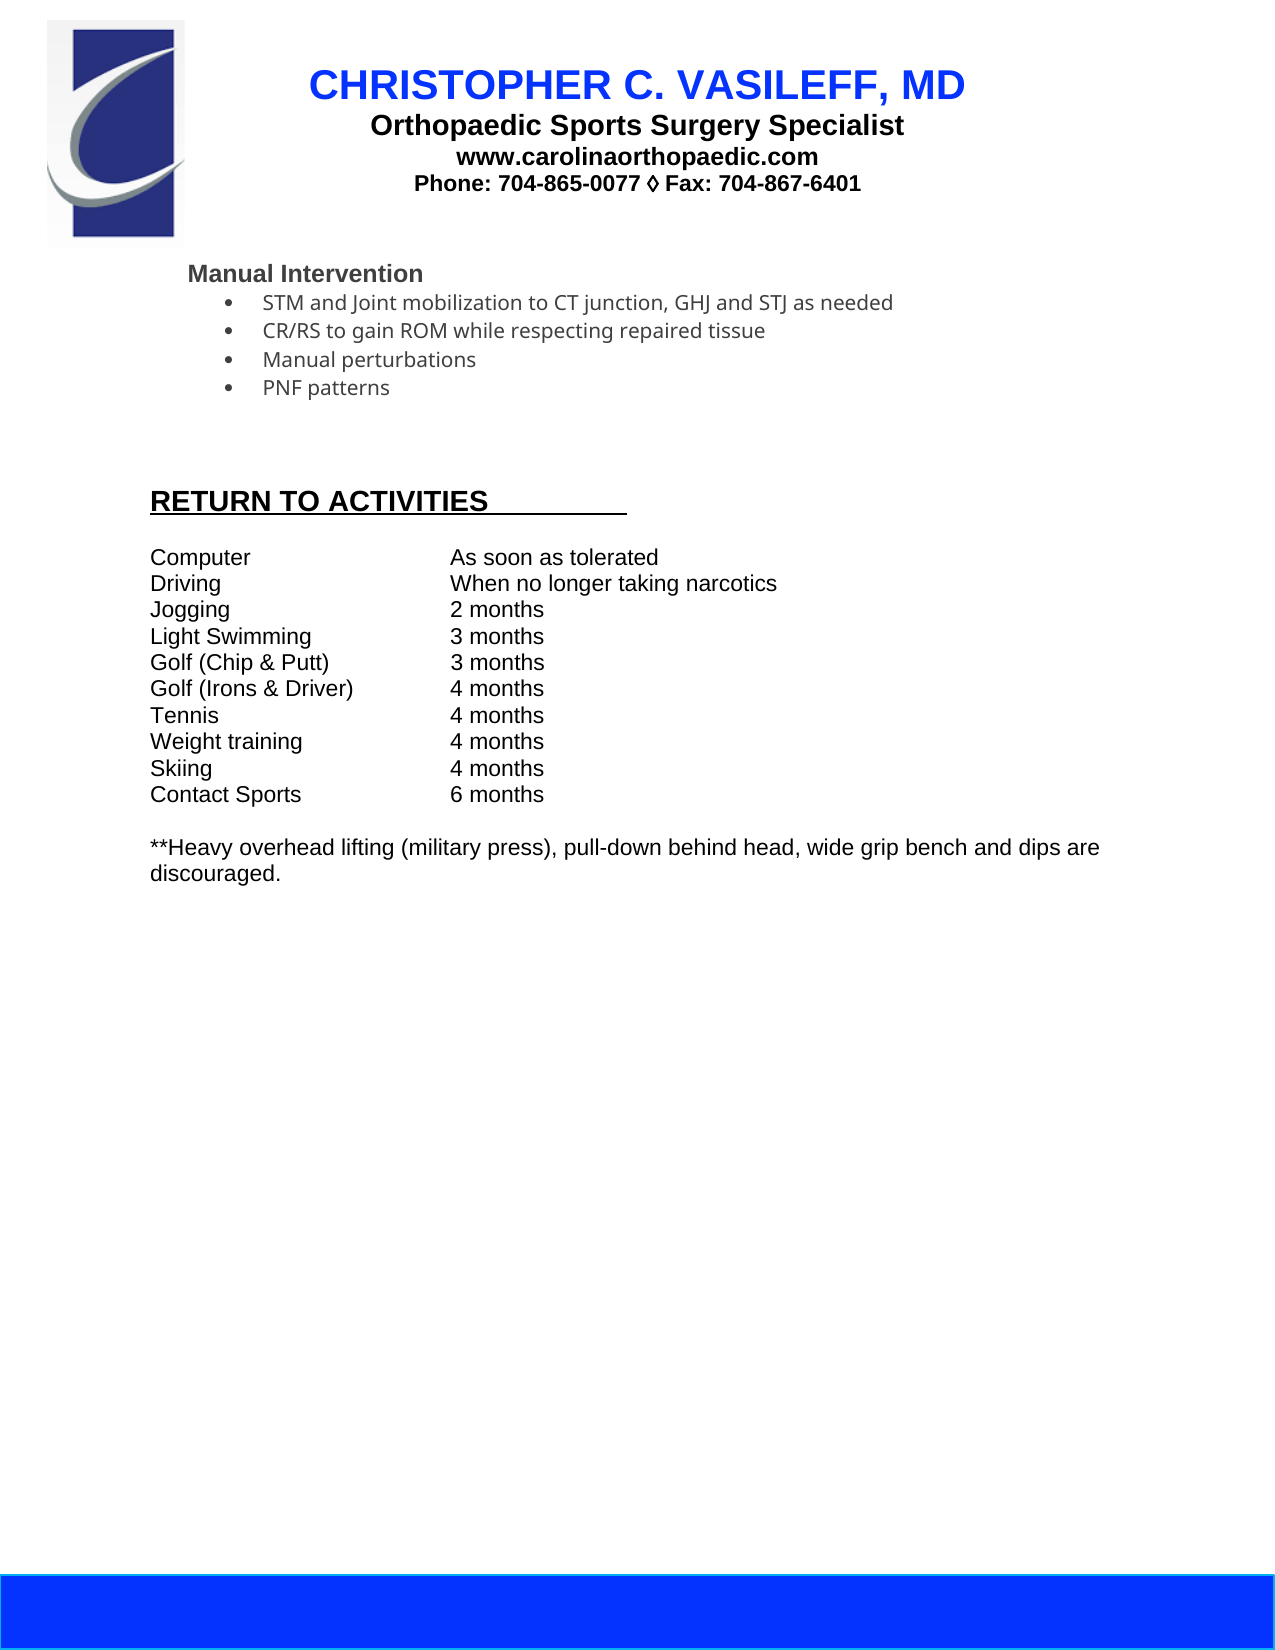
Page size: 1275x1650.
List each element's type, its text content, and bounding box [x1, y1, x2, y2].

list **Heavy overhead lifting (military press), pull-down behind head, wide grip bench and dips are discouraged. [150, 833, 1125, 886]
list CR/RS to gain ROM while respecting repaired tissue [225, 317, 1125, 345]
list Golf (Chip & Putt) 3 months [150, 649, 1125, 675]
list Driving When no longer taking narcotics [150, 570, 1125, 596]
list Weight training 4 months [150, 728, 1125, 754]
list Computer As soon as tolerated [150, 544, 1125, 570]
text Manual Intervention [150, 259, 1125, 288]
list STM and Joint mobilization to CT junction, GHJ and STJ as needed [225, 288, 1125, 317]
list Tennis 4 months [150, 702, 1125, 728]
list Light Swimming 3 months [150, 623, 1125, 649]
list Manual perturbations [225, 345, 1125, 373]
text RETURN TO ACTIVITIES [150, 484, 1125, 517]
picture [47, 20, 185, 249]
list Jogging 2 months [150, 596, 1125, 623]
list PNF patterns [225, 373, 1125, 402]
list Skiing 4 months [150, 754, 1125, 781]
list Golf (Irons & Driver) 4 months [150, 675, 1125, 702]
list Contact Sports 6 months [150, 781, 1125, 807]
